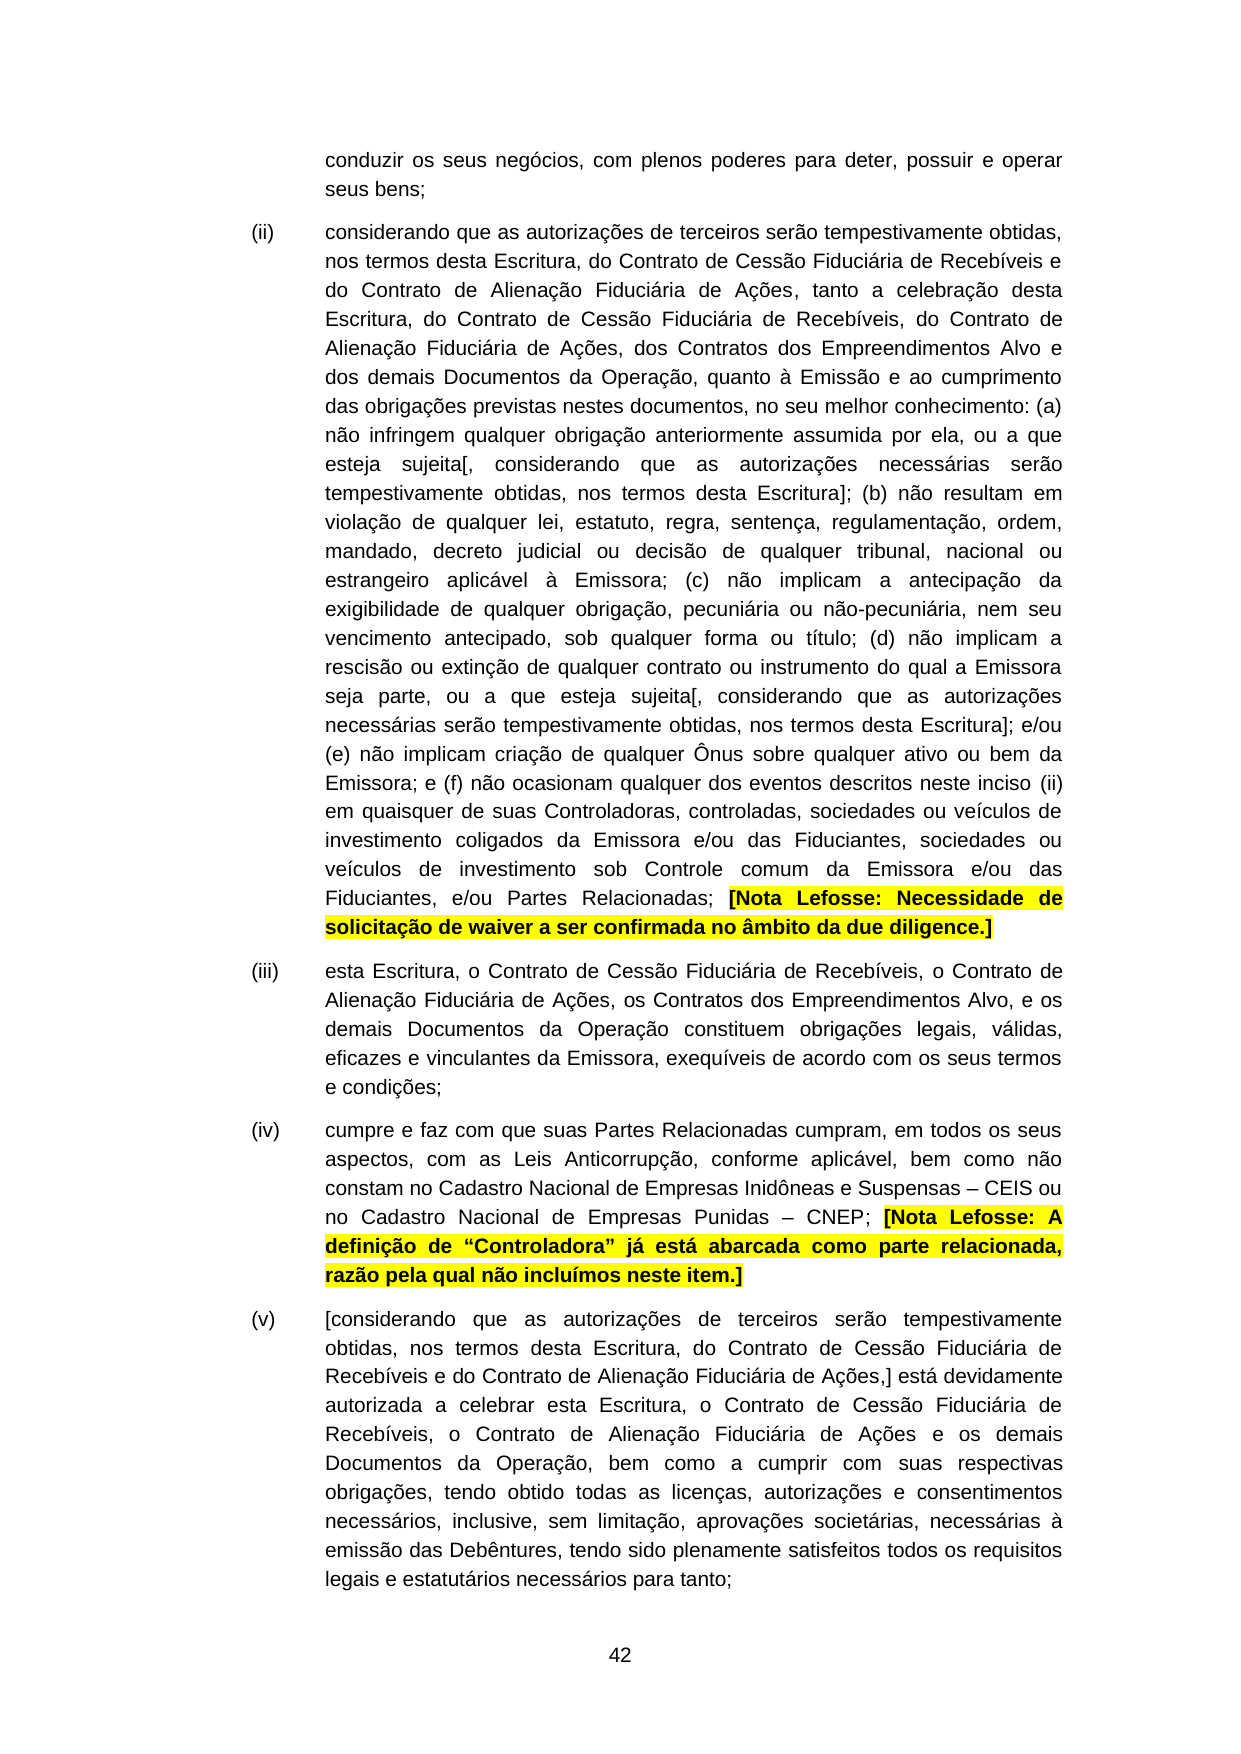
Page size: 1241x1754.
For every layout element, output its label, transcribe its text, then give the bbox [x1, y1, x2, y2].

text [251, 148, 1063, 201]
text esta Escritura, o Contrato de Cessão Fiduciária de Recebíveis, o Contrato de Alienação Fiduciária de Ações, os Contratos dos Empreendimentos Alvo, e os demais Documentos da Operação constituem obrigações legais, válidas, eficazes e vinculantes da Emissora, exequíveis de acordo com os seus termos e condições; [251, 959, 1063, 1098]
text cumpre e faz com que suas Partes Relacionadas cumpram, em todos os seus aspectos, com as Leis Anticorrupção, conforme aplicável, bem como não constam no Cadastro Nacional de Empresas Inidôneas e Suspensas – CEIS ou no Cadastro Nacional de Empresas Punidas – CNEP; [Nota Lefosse: A definição de “Controladora” já está abarcada como parte relacionada, razão pela qual não incluímos neste item.] [251, 1118, 1063, 1287]
text [considerando que as autorizações de terceiros serão tempestivamente obtidas, nos termos desta Escritura, do Contrato de Cessão Fiduciária de Recebíveis e do Contrato de Alienação Fiduciária de Ações,] está devidamente autorizada a celebrar esta Escritura, o Contrato de Cessão Fiduciária de Recebíveis, o Contrato de Alienação Fiduciária de Ações e os demais Documentos da Operação, bem como a cumprir com suas respectivas obrigações, tendo obtido todas as licenças, autorizações e consentimentos necessários, inclusive, sem limitação, aprovações societárias, necessárias à emissão das Debêntures, tendo sido plenamente satisfeitos todos os requisitos legais e estatutários necessários para tanto; [251, 1306, 1063, 1591]
text considerando que as autorizações de terceiros serão tempestivamente obtidas, nos termos desta Escritura, do Contrato de Cessão Fiduciária de Recebíveis e do Contrato de Alienação Fiduciária de Ações, tanto a celebração desta Escritura, do Contrato de Cessão Fiduciária de Recebíveis, do Contrato de Alienação Fiduciária de Ações, dos Contratos dos Empreendimentos Alvo e dos demais Documentos da Operação, quanto à Emissão e ao cumprimento das obrigações previstas nestes documentos, no seu melhor conhecimento: (a) não infringem qualquer obrigação anteriormente assumida por ela, ou a que esteja sujeita[, considerando que as autorizações necessárias serão tempestivamente obtidas, nos termos desta Escritura]; (b) não resultam em violação de qualquer lei, estatuto, regra, sentença, regulamentação, ordem, mandado, decreto judicial ou decisão de qualquer tribunal, nacional ou estrangeiro aplicável à Emissora; (c) não implicam a antecipação da exigibilidade de qualquer obrigação, pecuniária ou não-pecuniária, nem seu vencimento antecipado, sob qualquer forma ou título; (d) não implicam a rescisão ou extinção de qualquer contrato ou instrumento do qual a Emissora seja parte, ou a que esteja sujeita[, considerando que as autorizações necessárias serão tempestivamente obtidas, nos termos desta Escritura]; e/ou (e) não implicam criação de qualquer Ônus sobre qualquer ativo ou bem da Emissora; e (f) não ocasionam qualquer dos eventos descritos neste inciso (ii) em quaisquer de suas Controladoras, controladas, sociedades ou veículos de investimento coligados da Emissora e/ou das Fiduciantes, sociedades ou veículos de investimento sob Controle comum da Emissora e/ou das Fiduciantes, e/ou Partes Relacionadas; [Nota Lefosse: Necessidade de solicitação de waiver a ser confirmada no âmbito da due diligence.] [251, 220, 1063, 939]
